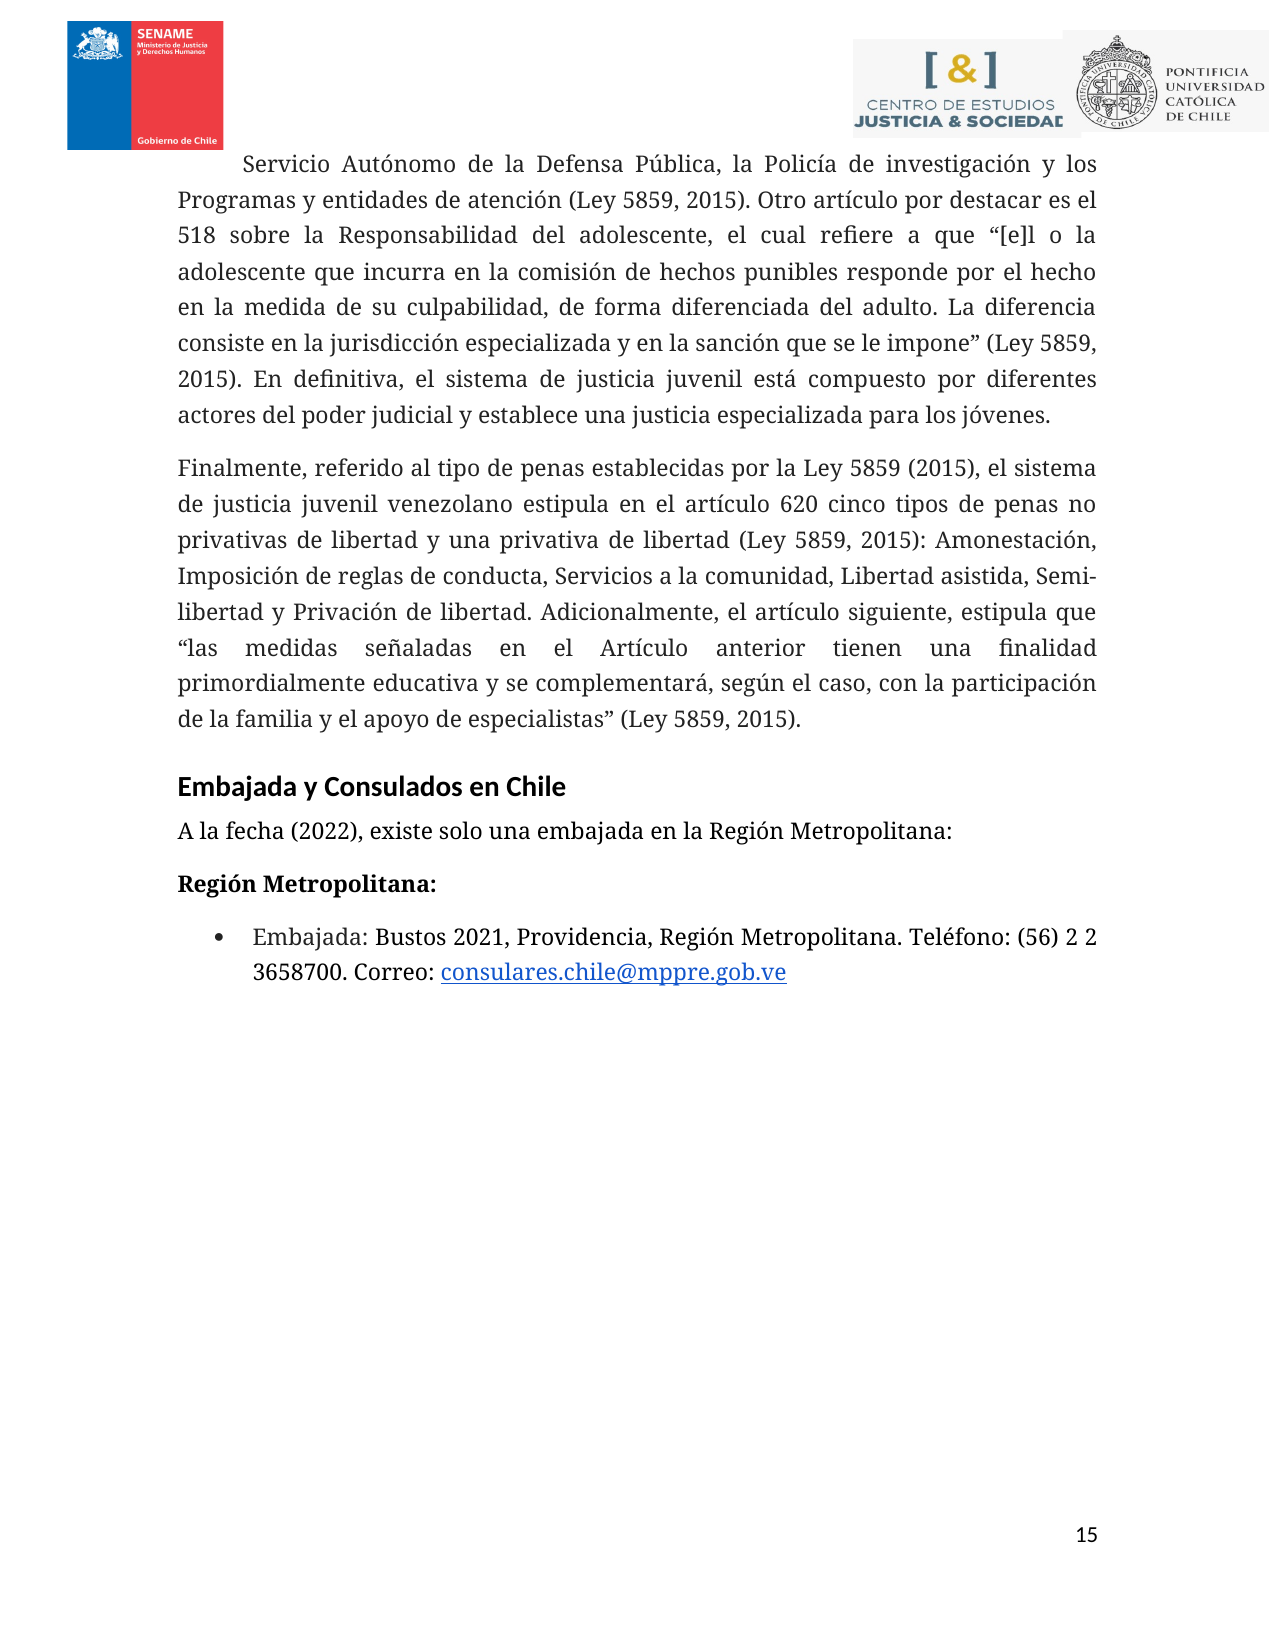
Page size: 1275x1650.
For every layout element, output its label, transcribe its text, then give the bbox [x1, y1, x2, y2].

text Región Metropolitana: [177, 868, 1098, 899]
subtitle Embajada y Consulados en Chile [177, 768, 1098, 804]
picture [67, 21, 224, 150]
text Finalmente, referido al tipo de penas establecidas por la Ley 5859 (2015), el sistema de justicia juvenil venezolano estipula en el artículo 620 cinco tipos de penas no privativas de libertad y una privativa de libertad (Ley 5859, 2015): Amonestación, Imposición de reglas de conducta, Servicios a la comunidad, Libertad asistida, Semi-libertad y Privación de libertad. Adicionalmente, el artículo siguiente, estipula que “las medidas señaladas en el Artículo anterior tienen una finalidad primordialmente educativa y se complementará, según el caso, con la participación de la familia y el apoyo de especialistas” (Ley 5859, 2015). [177, 452, 1098, 734]
picture [853, 30, 1269, 138]
text A la fecha (2022), existe solo una embajada en la Región Metropolitana: [177, 815, 1098, 846]
list Embajada: Bustos 2021, Providencia, Región Metropolitana. Teléfono: (56) 2 2 3658700. Correo: consulares.chile@mppre.gob.ve [215, 920, 1098, 988]
